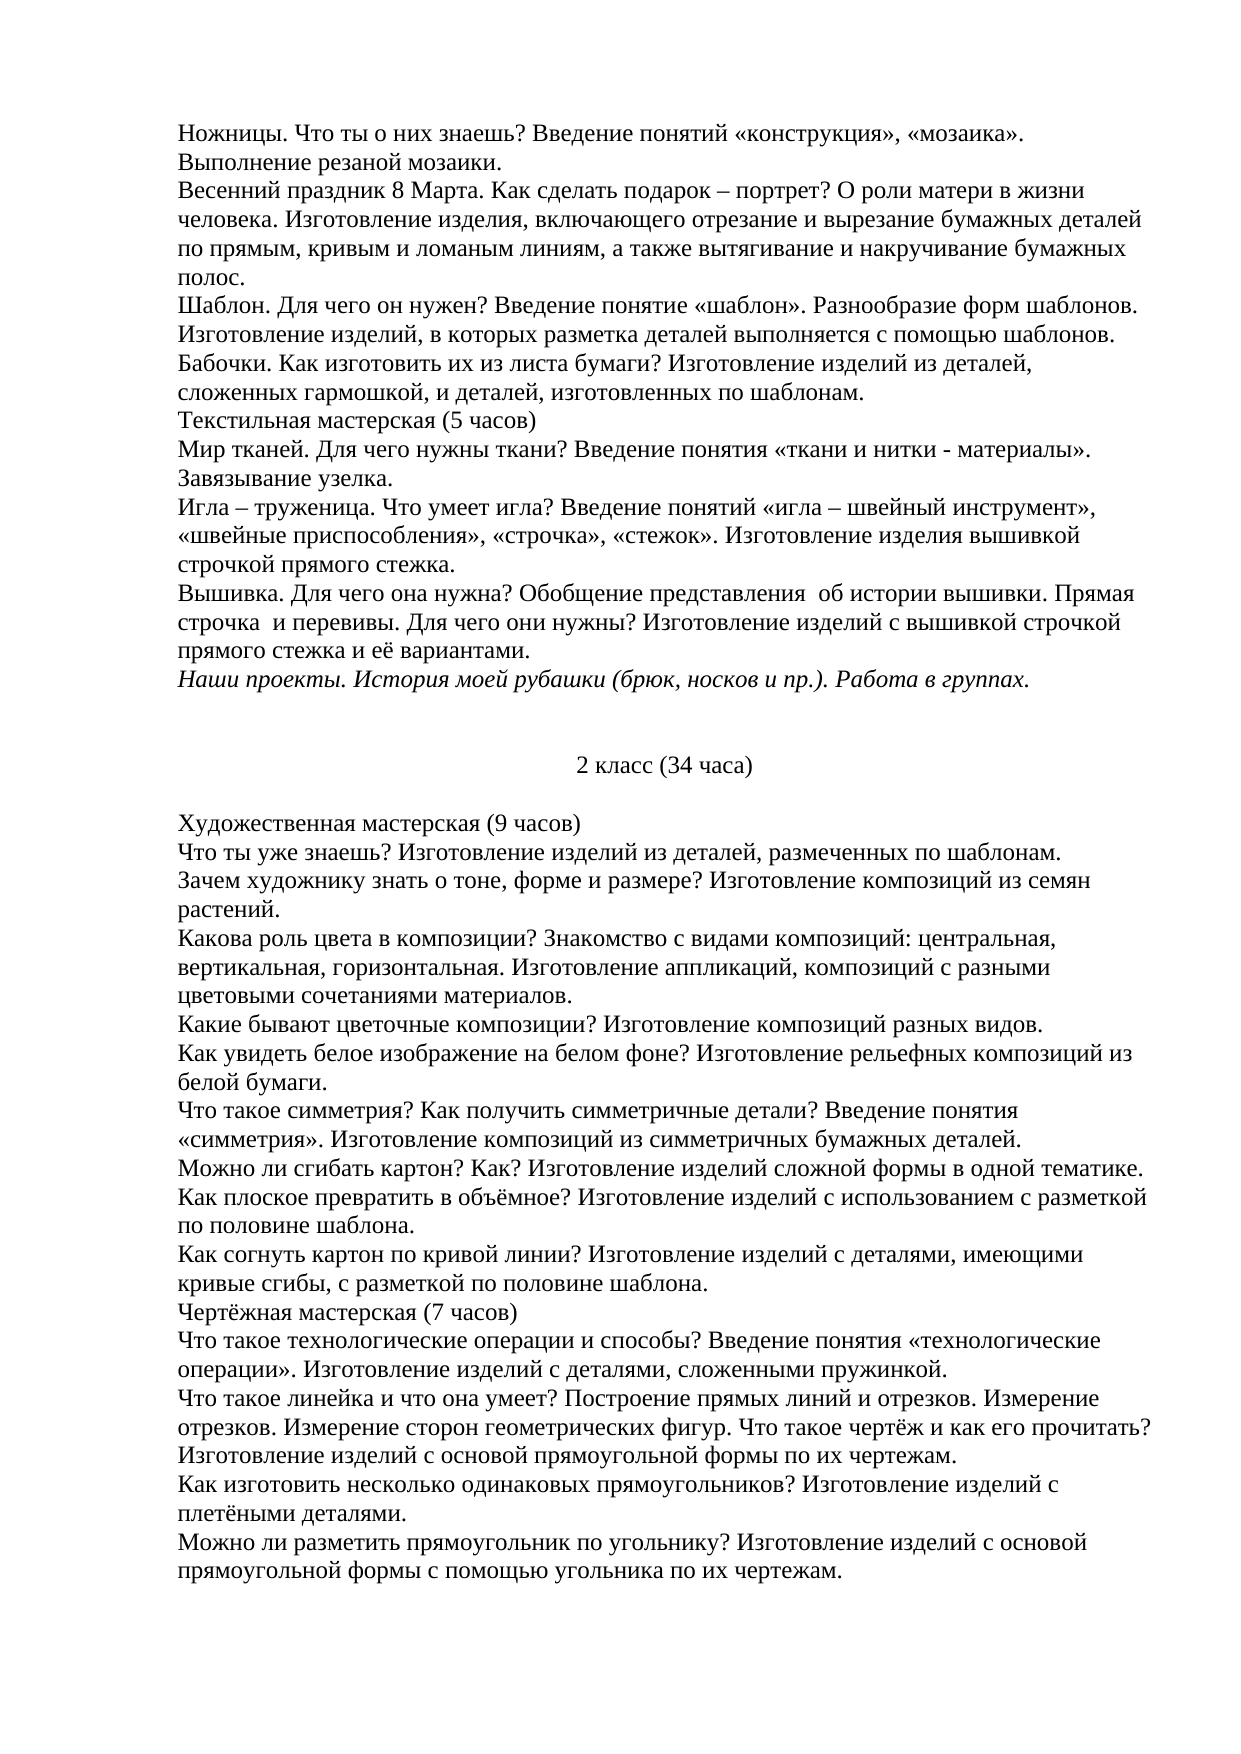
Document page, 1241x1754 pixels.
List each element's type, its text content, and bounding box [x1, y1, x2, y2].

text Шаблон. Для чего он нужен? Введение понятие «шаблон». Разнообразие форм шаблонов. Изготовление изделий, в которых разметка деталей выполняется с помощью шаблонов. [177, 291, 1152, 348]
text Вышивка. Для чего она нужна? Обобщение представления об истории вышивки. Прямая строчка и перевивы. Для чего они нужны? Изготовление изделий с вышивкой строчкой прямого стежка и её вариантами. [177, 578, 1152, 664]
text Наши проекты. История моей рубашки (брюк, носков и пр.). Работа в группах. [177, 664, 1152, 693]
text Художественная мастерская (9 часов) [177, 808, 1152, 837]
text Что такое симметрия? Как получить симметричные детали? Введение понятия «симметрия». Изготовление композиций из симметричных бумажных деталей. [177, 1096, 1152, 1153]
text 2 класс (34 часа) [177, 751, 1152, 779]
text Можно ли разметить прямоугольник по угольнику? Изготовление изделий с основой прямоугольной формы с помощью угольника по их чертежам. [177, 1527, 1152, 1584]
text Весенний праздник 8 Марта. Как сделать подарок – портрет? О роли матери в жизни человека. Изготовление изделия, включающего отрезание и вырезание бумажных деталей по прямым, кривым и ломаным линиям, а также вытягивание и накручивание бумажных полос. [177, 176, 1152, 291]
text Мир тканей. Для чего нужны ткани? Введение понятия «ткани и нитки - материалы». Завязывание узелка. [177, 434, 1152, 492]
text Что ты уже знаешь? Изготовление изделий из деталей, размеченных по шаблонам. [177, 837, 1152, 866]
text Что такое линейка и что она умеет? Построение прямых линий и отрезков. Измерение отрезков. Измерение сторон геометрических фигур. Что такое чертёж и как его прочитать? Изготовление изделий с основой прямоугольной формы по их чертежам. [177, 1383, 1152, 1469]
text Как согнуть картон по кривой линии? Изготовление изделий с деталями, имеющими кривые сгибы, с разметкой по половине шаблона. [177, 1239, 1152, 1297]
text Текстильная мастерская (5 часов) [177, 406, 1152, 434]
text Как плоское превратить в объёмное? Изготовление изделий с использованием с разметкой по половине шаблона. [177, 1182, 1152, 1239]
text Какие бывают цветочные композиции? Изготовление композиций разных видов. [177, 1009, 1152, 1038]
text Игла – труженица. Что умеет игла? Введение понятий «игла – швейный инструмент», «швейные приспособления», «строчка», «стежок». Изготовление изделия вышивкой строчкой прямого стежка. [177, 492, 1152, 578]
text Что такое технологические операции и способы? Введение понятия «технологические операции». Изготовление изделий с деталями, сложенными пружинкой. [177, 1326, 1152, 1383]
text Ножницы. Что ты о них знаешь? Введение понятий «конструкция», «мозаика». Выполнение резаной мозаики. [177, 118, 1152, 176]
text Какова роль цвета в композиции? Знакомство с видами композиций: центральная, вертикальная, горизонтальная. Изготовление аппликаций, композиций с разными цветовыми сочетаниями материалов. [177, 923, 1152, 1009]
text Зачем художнику знать о тоне, форме и размере? Изготовление композиций из семян растений. [177, 866, 1152, 923]
text Чертёжная мастерская (7 часов) [177, 1297, 1152, 1326]
text Можно ли сгибать картон? Как? Изготовление изделий сложной формы в одной тематике. [177, 1153, 1152, 1182]
text Бабочки. Как изготовить их из листа бумаги? Изготовление изделий из деталей, сложенных гармошкой, и деталей, изготовленных по шаблонам. [177, 348, 1152, 406]
text Как увидеть белое изображение на белом фоне? Изготовление рельефных композиций из белой бумаги. [177, 1038, 1152, 1096]
text Как изготовить несколько одинаковых прямоугольников? Изготовление изделий с плетёными деталями. [177, 1469, 1152, 1527]
